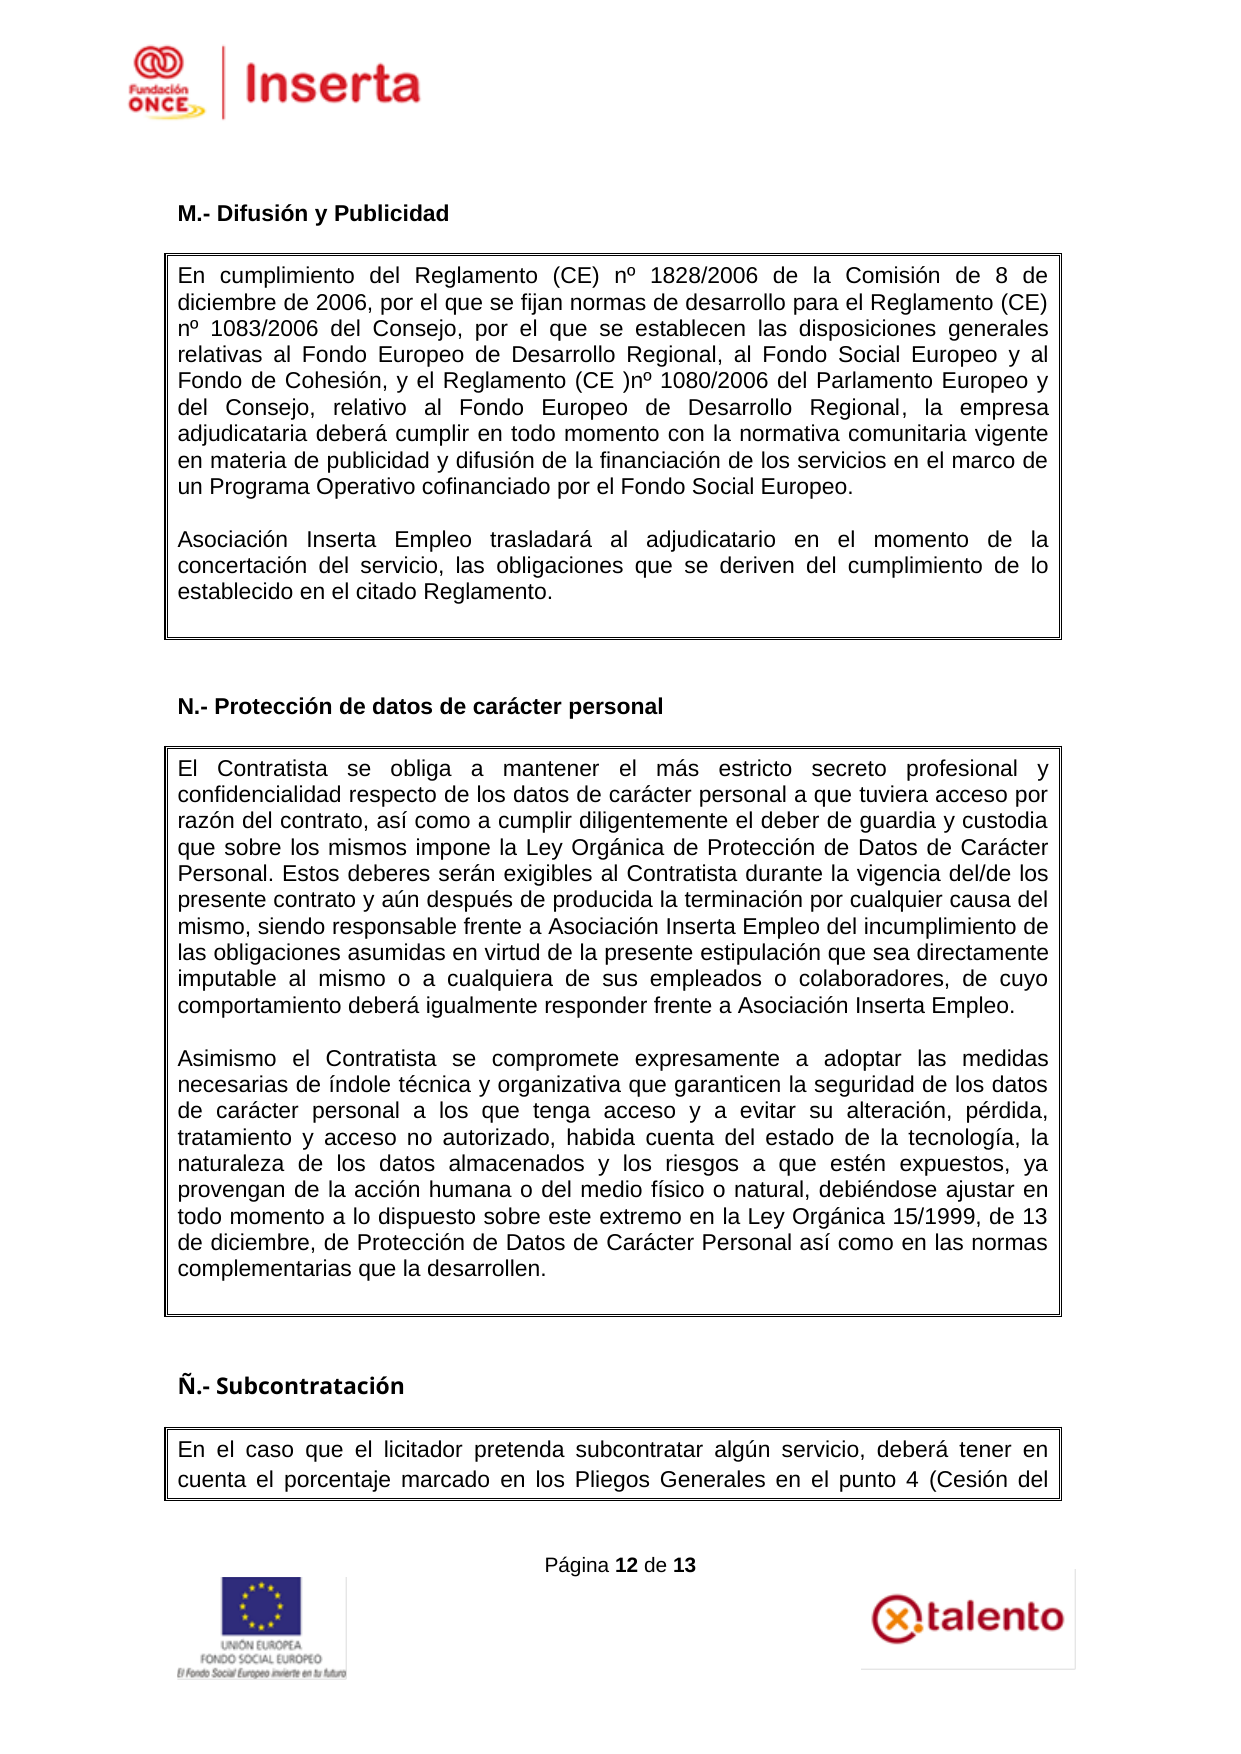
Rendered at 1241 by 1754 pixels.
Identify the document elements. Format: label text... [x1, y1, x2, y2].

table_header En cumplimiento del Reglamento (CE) nº 1828/2006 de la Comisión de 8 de diciembre de 2006, por el que se fijan normas de desarrollo para el Reglamento (CE) nº 1083/2006 del Consejo, por el que se establecen las disposiciones generales relativas al Fondo Europeo de Desarrollo Regional, al Fondo Social Europeo y al Fondo de Cohesión, y el Reglamento (CE )nº 1080/2006 del Parlamento Europeo y del Consejo, relativo al Fondo Europeo de Desarrollo Regional, la empresa adjudicataria deberá cumplir en todo momento con la normativa comunitaria vigente en materia de publicidad y difusión de la financiación de los servicios en el marco de un Programa Operativo cofinanciado por el Fondo Social Europeo. Asociación Inserta Empleo trasladará al adjudicatario en el momento de la concertación del servicio, las obligaciones que se deriven del cumplimiento de lo establecido en el citado Reglamento. [168, 256, 1059, 637]
text M.- Difusión y Publicidad [177, 200, 1063, 227]
text N.- Protección de datos de carácter personal [177, 693, 1063, 719]
table_header El Contratista se obliga a mantener el más estricto secreto profesional y confidencialidad respecto de los datos de carácter personal a que tuviera acceso por razón del contrato, así como a cumplir diligentemente el deber de guardia y custodia que sobre los mismos impone la Ley Orgánica de Protección de Datos de Carácter Personal. Estos deberes serán exigibles al Contratista durante la vigencia del/de los presente contrato y aún después de producida la terminación por cualquier causa del mismo, siendo responsable frente a Asociación Inserta Empleo del incumplimiento de las obligaciones asumidas en virtud de la presente estipulación que sea directamente imputable al mismo o a cualquiera de sus empleados o colaboradores, de cuyo comportamiento deberá igualmente responder frente a Asociación Inserta Empleo. Asimismo el Contratista se compromete expresamente a adoptar las medidas necesarias de índole técnica y organizativa que garanticen la seguridad de los datos de carácter personal a los que tenga acceso y a evitar su alteración, pérdida, tratamiento y acceso no autorizado, habida cuenta del estado de la tecnología, la naturaleza de los datos almacenados y los riesgos a que estén expuestos, ya provengan de la acción humana o del medio físico o natural, debiéndose ajustar en todo momento a lo dispuesto sobre este extremo en la Ley Orgánica 15/1999, de 13 de diciembre, de Protección de Datos de Carácter Personal así como en las normas complementarias que la desarrollen. [168, 749, 1059, 1314]
picture [111, 32, 438, 134]
text Ñ.- Subcontratación [177, 1370, 1063, 1401]
picture [861, 1569, 1077, 1671]
picture [177, 1577, 348, 1681]
